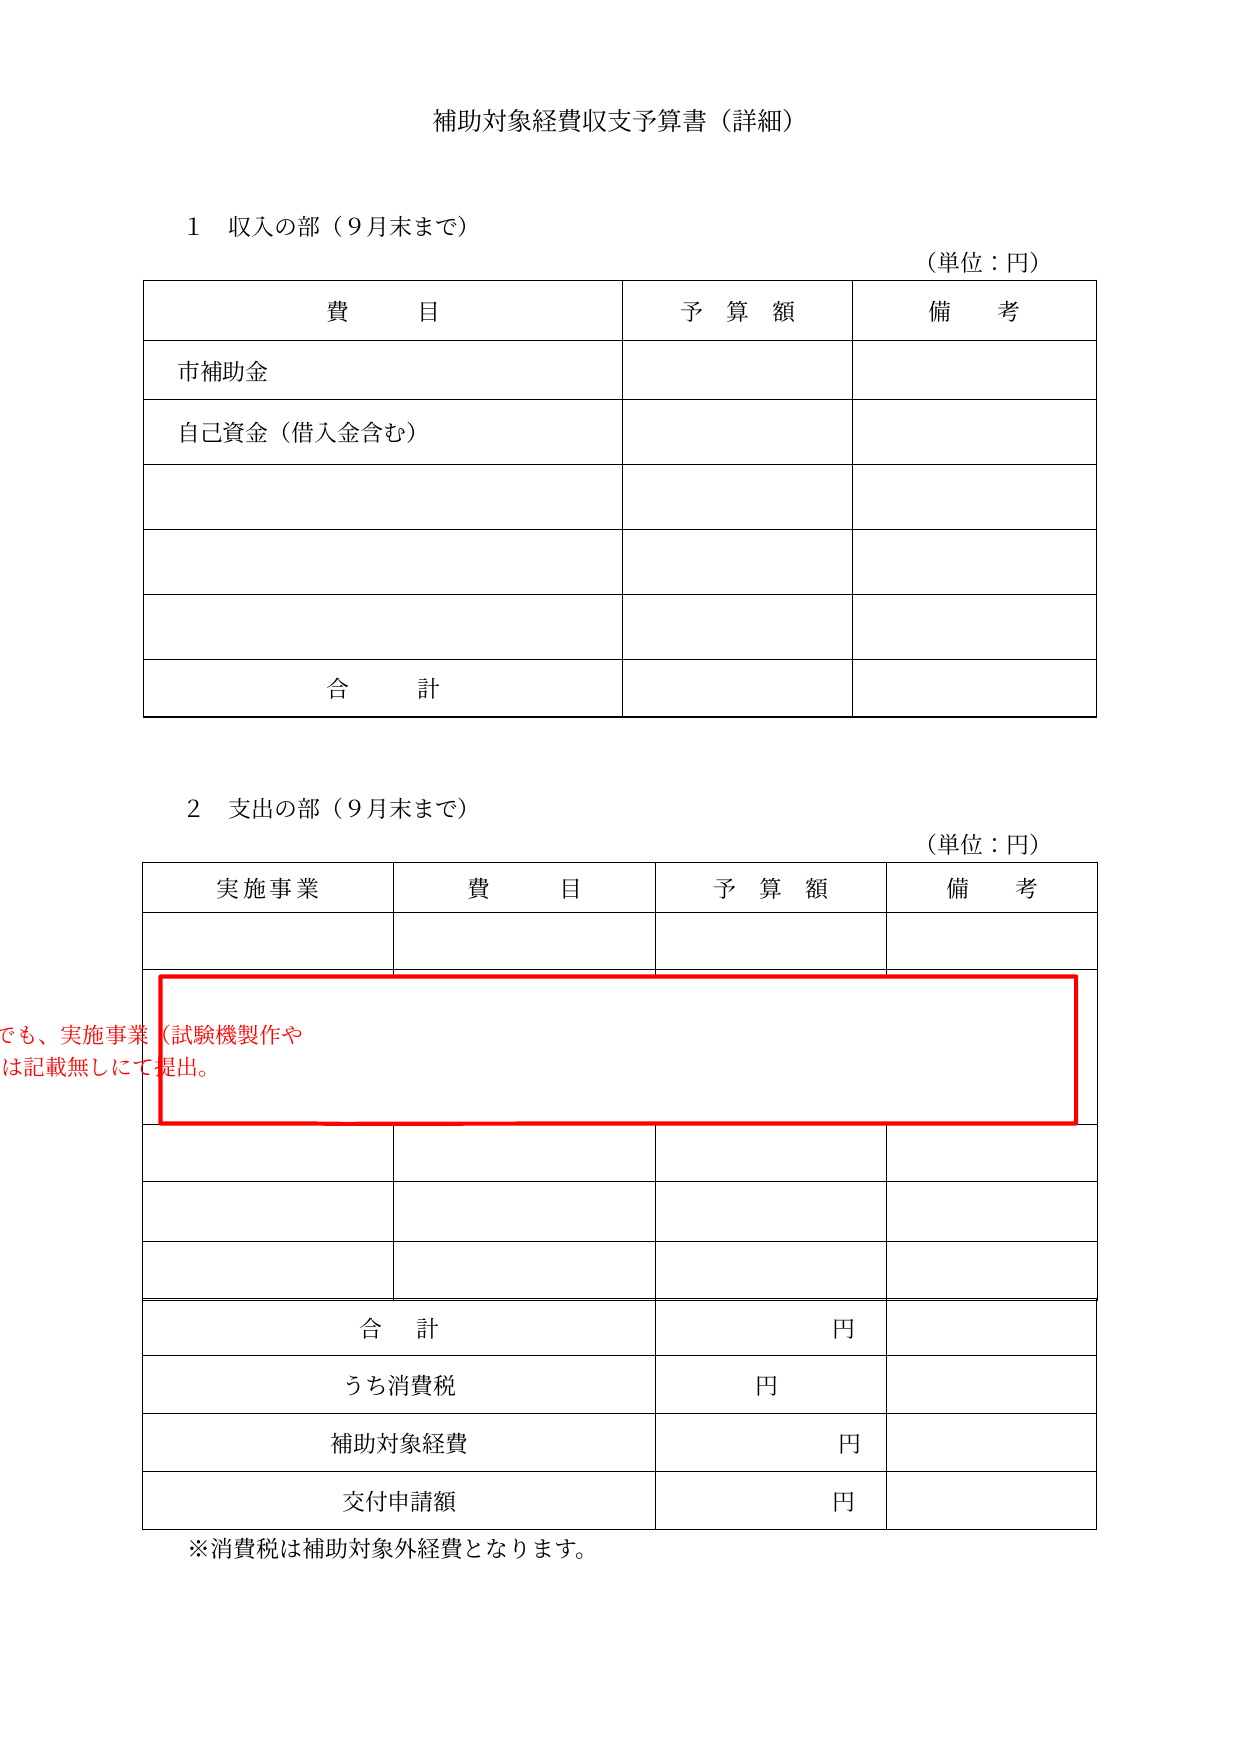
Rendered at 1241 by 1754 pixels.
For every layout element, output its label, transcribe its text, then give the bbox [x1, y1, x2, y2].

table_cell [853, 341, 1096, 399]
table_cell [143, 1182, 393, 1241]
table_cell [656, 970, 886, 974]
table_cell [623, 660, 852, 716]
table_header 実施事業 [143, 863, 393, 912]
table_header 費 目 [394, 863, 655, 912]
table_cell [394, 1242, 655, 1298]
table_cell [623, 595, 852, 659]
table_cell [623, 465, 852, 529]
table_header 備 考 [853, 281, 1096, 340]
table_cell 交付申請額 [143, 1472, 655, 1529]
table_cell [656, 913, 886, 969]
table_cell 市補助金 [144, 341, 622, 399]
table_cell [853, 595, 1096, 659]
table_cell [623, 341, 852, 399]
text ※消費税は補助対象外経費となります。 [142, 1530, 1094, 1566]
table_cell [887, 1356, 1096, 1413]
table_cell [656, 1182, 886, 1241]
table_cell [143, 970, 393, 1123]
table_cell [394, 970, 655, 974]
table_cell [623, 530, 852, 594]
table_cell 合計 [143, 1301, 655, 1355]
table_cell [656, 1126, 886, 1181]
table_cell 円 [656, 1356, 886, 1413]
table_cell [887, 1414, 1096, 1471]
table_cell うち消費税 [143, 1356, 655, 1413]
table_cell [887, 1125, 1097, 1181]
table_cell [853, 660, 1096, 716]
table_cell 自己資金（借入金含む） [144, 400, 622, 464]
table_cell [887, 913, 1097, 969]
table_header 費 目 [144, 281, 622, 340]
table_header 備 考 [887, 863, 1097, 912]
text （単位：円） [142, 243, 1052, 279]
table_cell [623, 400, 852, 464]
table_cell 補助対象経費 [143, 1414, 655, 1471]
table_cell [887, 1242, 1097, 1298]
table_cell [887, 970, 1097, 1123]
text 補助対象経費収支予算書（詳細） [142, 102, 1098, 138]
table_cell [144, 595, 622, 659]
table_cell 円 [656, 1301, 886, 1355]
table_cell 円 [656, 1414, 886, 1471]
text （単位：円） [142, 826, 1052, 862]
table_header 予 算 額 [623, 281, 852, 340]
text １ 収入の部（９月末まで） [160, 207, 1098, 243]
table_cell [394, 1126, 655, 1181]
text ２ 支出の部（９月末まで） [160, 789, 1098, 826]
table_cell [143, 1125, 393, 1181]
table_cell [887, 1472, 1096, 1529]
table_cell [394, 913, 655, 969]
table_cell [143, 913, 393, 969]
table_cell [143, 1242, 393, 1298]
table_cell 円 [656, 1472, 886, 1529]
table_cell 合 計 [144, 660, 622, 716]
table_cell [853, 400, 1096, 464]
table_cell [394, 1182, 655, 1241]
table_cell [853, 465, 1096, 529]
table_header 予 算 額 [656, 863, 886, 912]
table_cell [656, 1242, 886, 1298]
table_cell [144, 530, 622, 594]
table_cell [887, 1301, 1096, 1355]
table_cell [887, 1182, 1097, 1241]
table_cell [853, 530, 1096, 594]
table_cell [144, 465, 622, 529]
